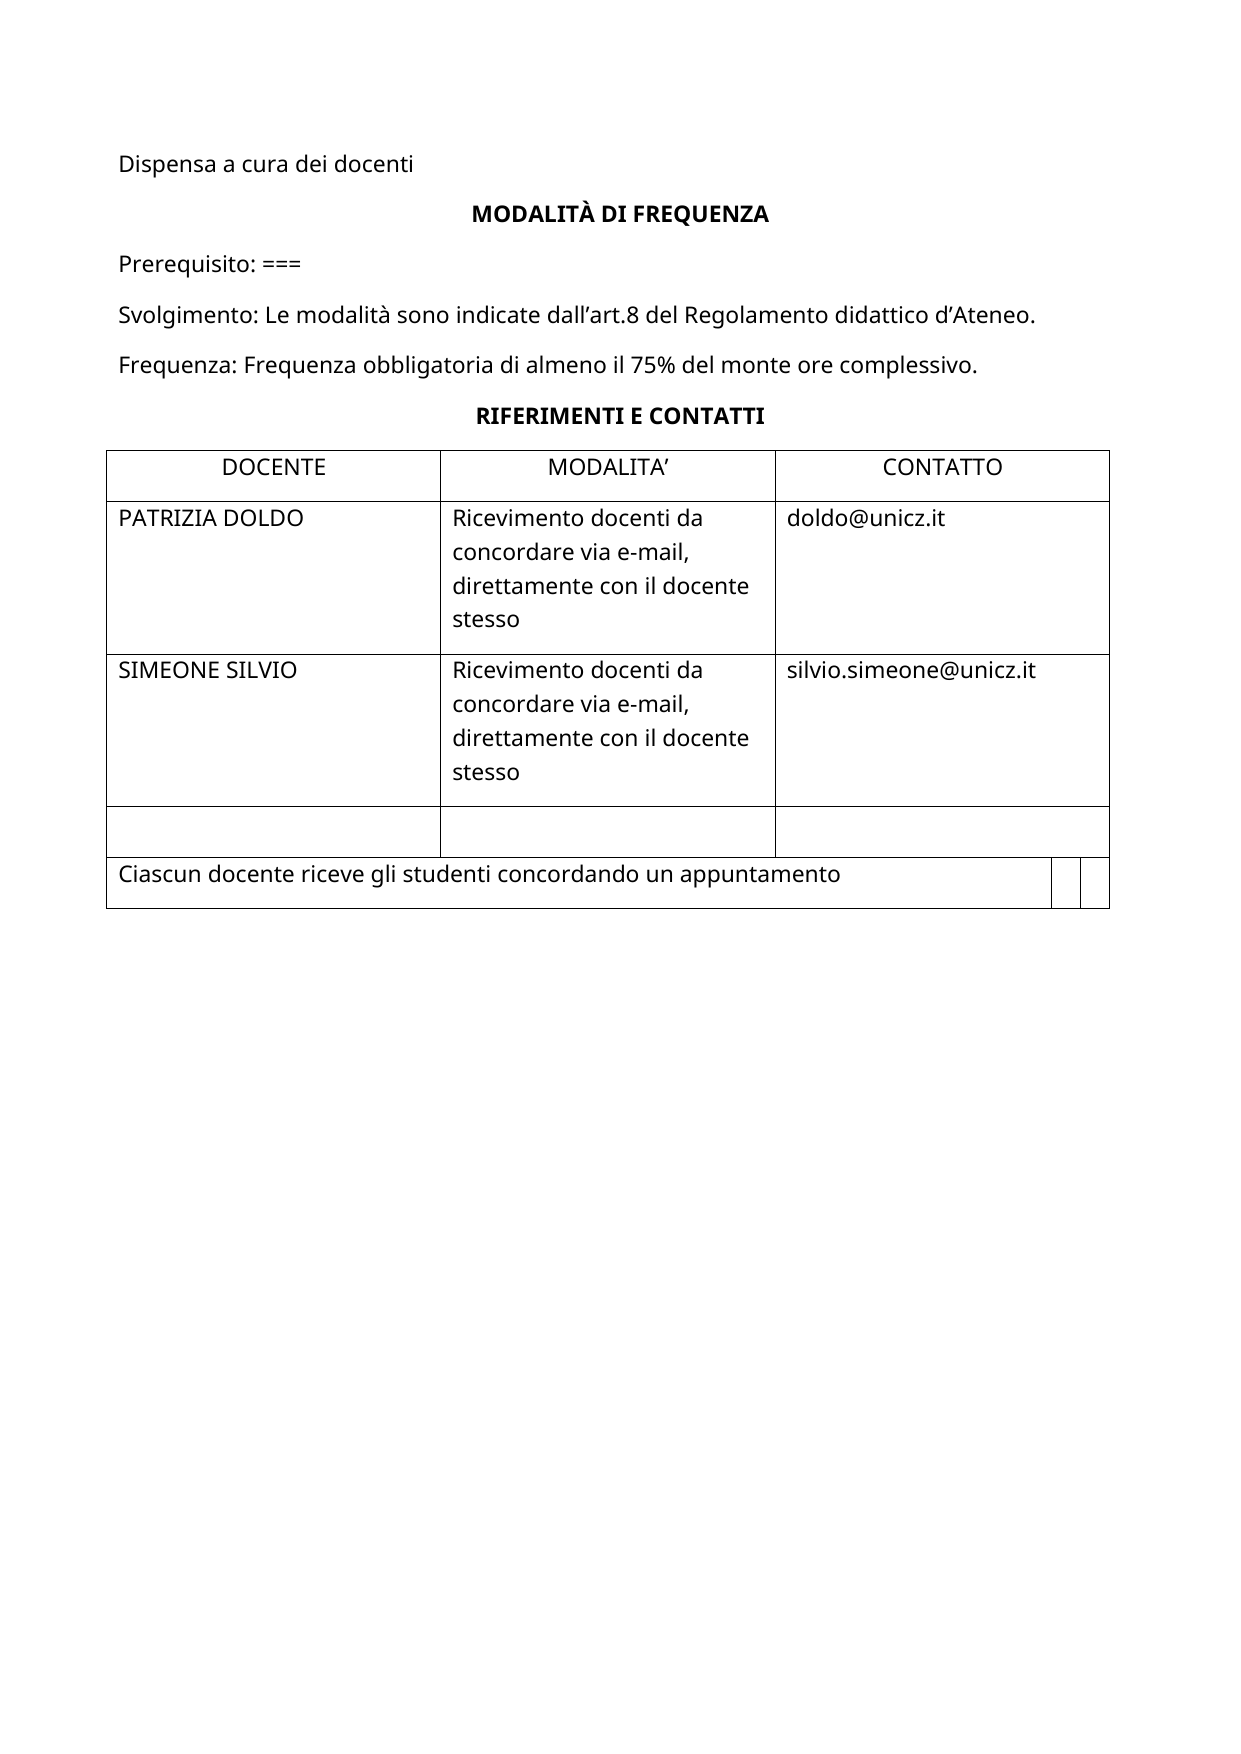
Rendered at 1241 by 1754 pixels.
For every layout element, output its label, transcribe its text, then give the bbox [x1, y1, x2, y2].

table_cell [107, 807, 440, 857]
table_cell [1052, 858, 1080, 908]
table_header MODALITA’ [441, 451, 775, 501]
text RIFERIMENTI E CONTATTI [118, 400, 1122, 431]
table_cell [1081, 858, 1109, 908]
table_cell [441, 807, 775, 857]
text Prerequisito: === [118, 248, 1122, 280]
text MODALITÀ DI FREQUENZA [118, 198, 1122, 229]
text Dispensa a cura dei docenti [118, 148, 1122, 179]
table_cell [776, 807, 1109, 857]
table_cell silvio.simeone@unicz.it [776, 655, 1109, 806]
table_cell SIMEONE SILVIO [107, 655, 440, 806]
table_cell Ricevimento docenti da concordare via e-mail, direttamente con il docente stesso [441, 655, 775, 806]
table_cell PATRIZIA DOLDO [107, 502, 440, 653]
table_header CONTATTO [776, 451, 1109, 501]
table_cell doldo@unicz.it [776, 502, 1109, 653]
table_cell Ciascun docente riceve gli studenti concordando un appuntamento [107, 858, 1051, 908]
text Svolgimento: Le modalità sono indicate dall’art.8 del Regolamento didattico d’Ateneo. [118, 299, 1122, 330]
table_cell Ricevimento docenti da concordare via e-mail, direttamente con il docente stesso [441, 502, 775, 653]
table_header DOCENTE [107, 451, 440, 501]
text Frequenza: Frequenza obbligatoria di almeno il 75% del monte ore complessivo. [118, 349, 1122, 381]
